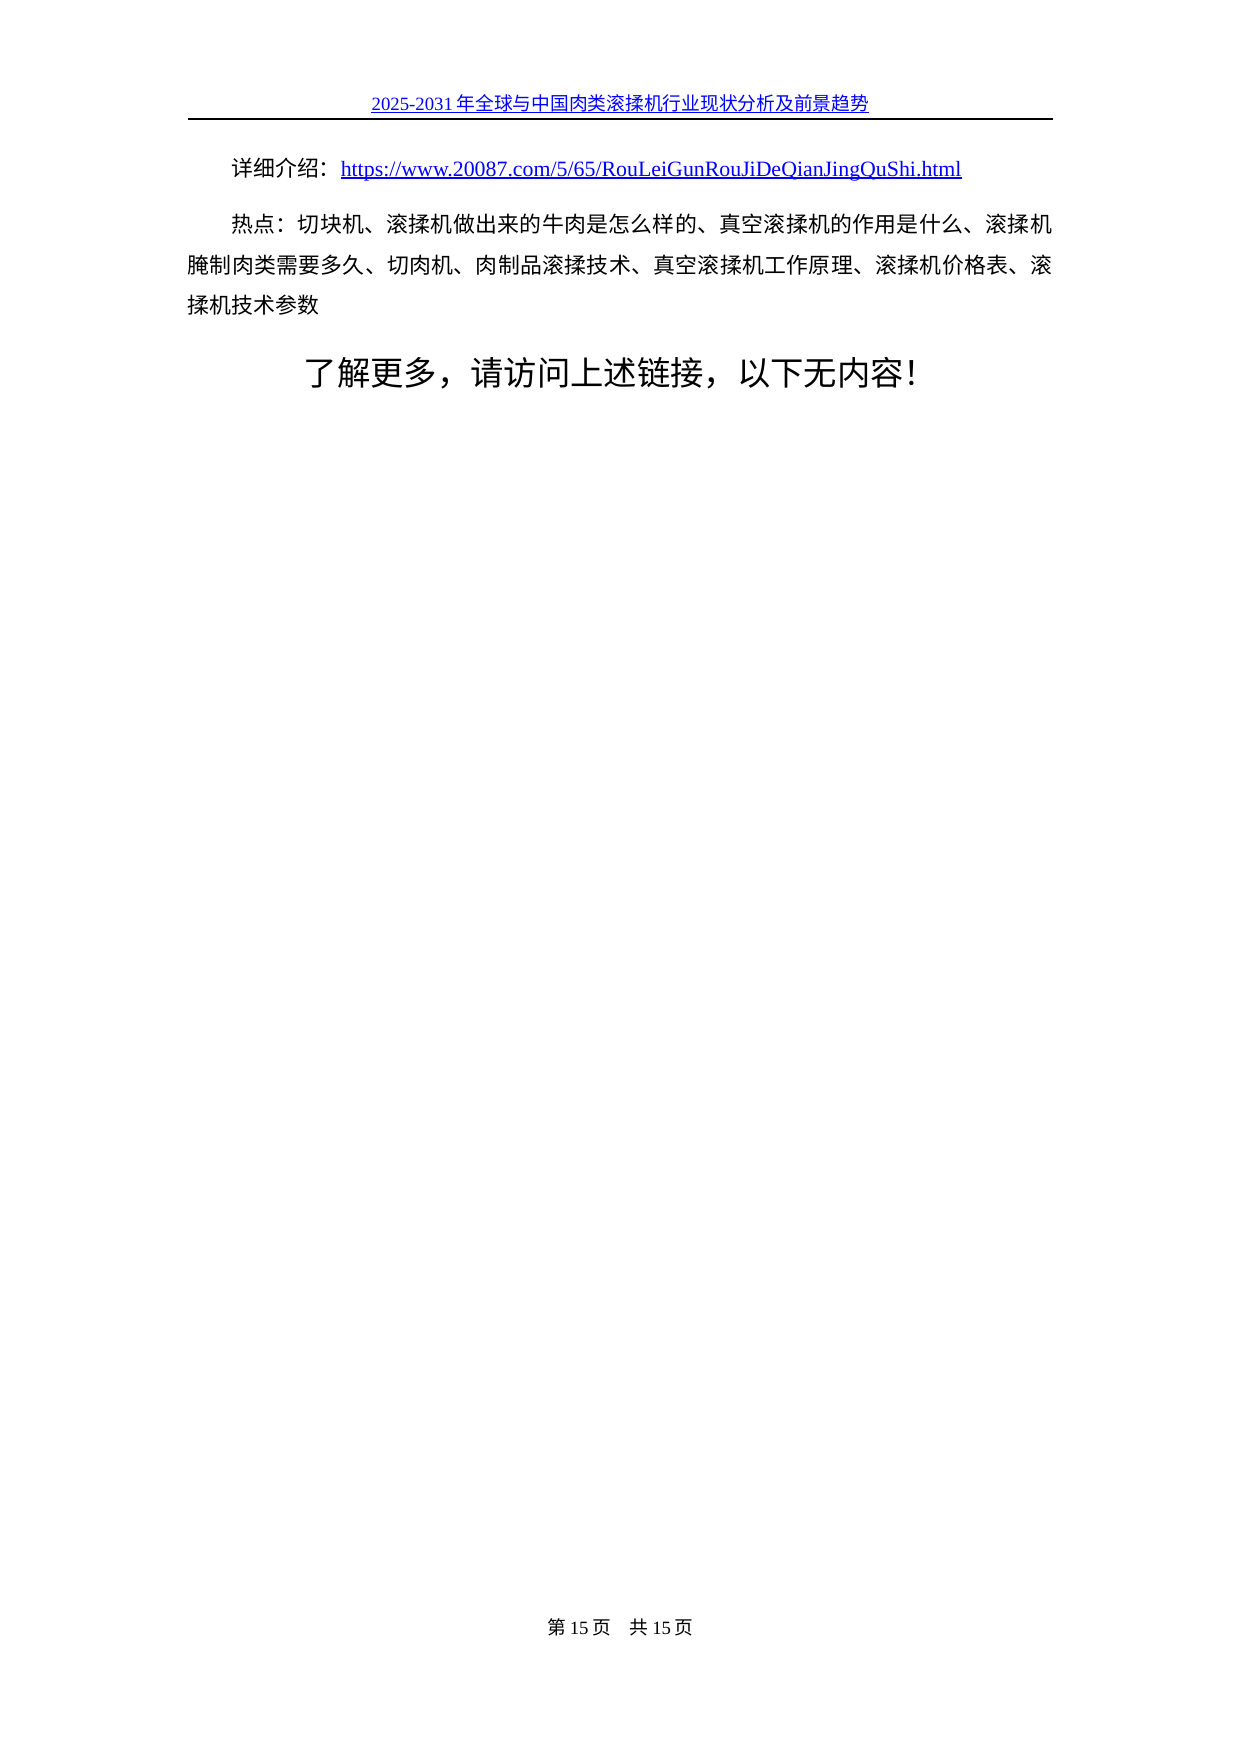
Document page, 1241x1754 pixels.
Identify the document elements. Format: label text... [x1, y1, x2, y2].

text 详细介绍：https://www.20087.com/5/65/RouLeiGunRouJiDeQianJingQuShi.html [187, 150, 1053, 183]
text 热点：切块机、滚揉机做出来的牛肉是怎么样的、真空滚揉机的作用是什么、滚揉机腌制肉类需要多久、切肉机、肉制品滚揉技术、真空滚揉机工作原理、滚揉机价格表、滚揉机技术参数 [187, 207, 1053, 321]
title 了解更多，请访问上述链接，以下无内容！ [187, 338, 1053, 403]
